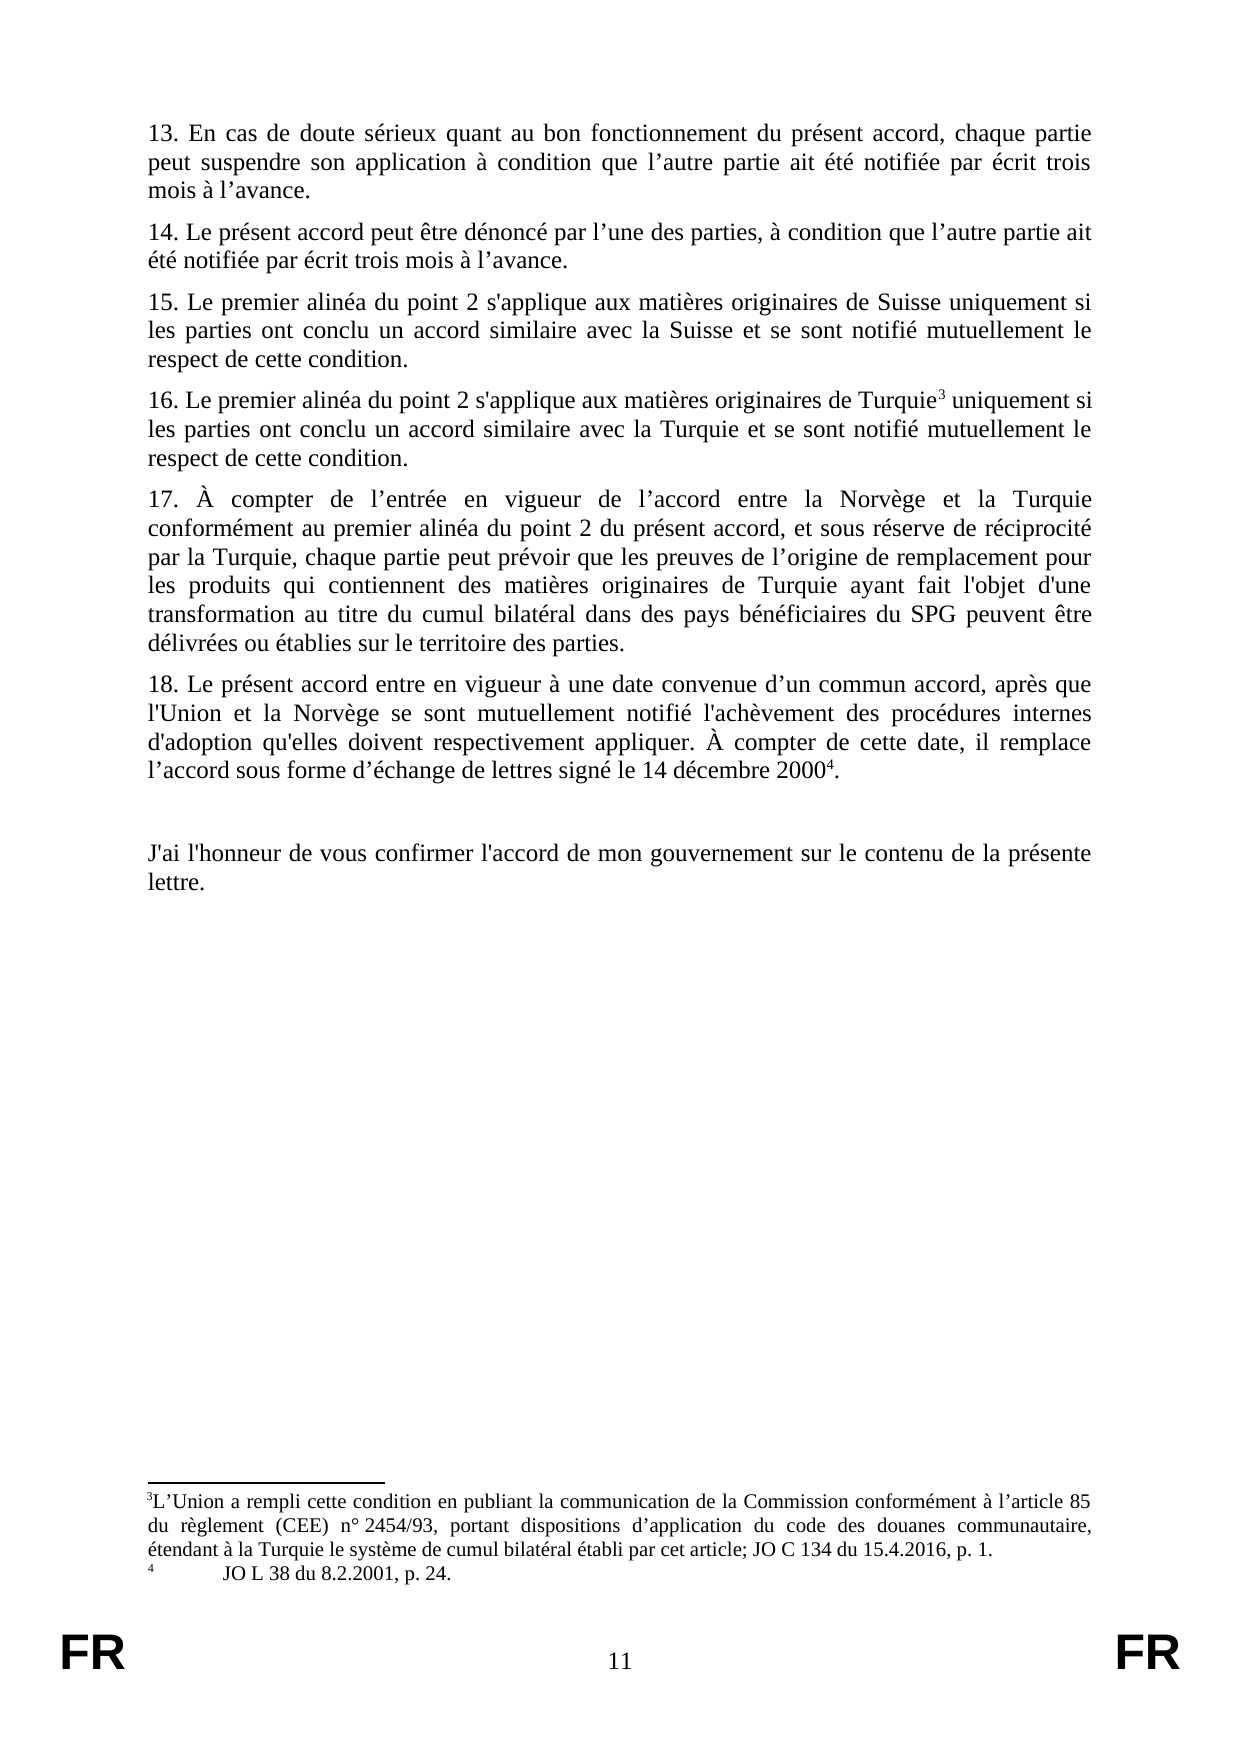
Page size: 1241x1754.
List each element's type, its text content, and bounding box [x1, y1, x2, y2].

text 13. En cas de doute sérieux quant au bon fonctionnement du présent accord, chaque partie peut suspendre son application à condition que l’autre partie ait été notifiée par écrit trois mois à l’avance. [148, 118, 1093, 204]
text J'ai l'honneur de vous confirmer l'accord de mon gouvernement sur le contenu de la présente lettre. [148, 838, 1093, 896]
text 18. Le présent accord entre en vigueur à une date convenue d’un commun accord, après que l'Union et la Norvège se sont mutuellement notifié l'achèvement des procédures internes d'adoption qu'elles doivent respectivement appliquer. À compter de cette date, il remplace l’accord sous forme d’échange de lettres signé le 14 décembre 2000. [148, 669, 1093, 784]
text 17. À compter de l’entrée en vigueur de l’accord entre la Norvège et la Turquie conformément au premier alinéa du point 2 du présent accord, et sous réserve de réciprocité par la Turquie, chaque partie peut prévoir que les preuves de l’origine de remplacement pour les produits qui contiennent des matières originaires de Turquie ayant fait l'objet d'une transformation au titre du cumul bilatéral dans des pays bénéficiaires du SPG peuvent être délivrées ou établies sur le territoire des parties. [148, 484, 1093, 657]
text 14. Le présent accord peut être dénoncé par l’une des parties, à condition que l’autre partie ait été notifiée par écrit trois mois à l’avance. [148, 217, 1093, 274]
text 16. Le premier alinéa du point 2 s'applique aux matières originaires de Turquie uniquement si les parties ont conclu un accord similaire avec la Turquie et se sont notifié mutuellement le respect de cette condition. [148, 386, 1093, 472]
text 15. Le premier alinéa du point 2 s'applique aux matières originaires de Suisse uniquement si les parties ont conclu un accord similaire avec la Suisse et se sont notifié mutuellement le respect de cette condition. [148, 287, 1093, 373]
